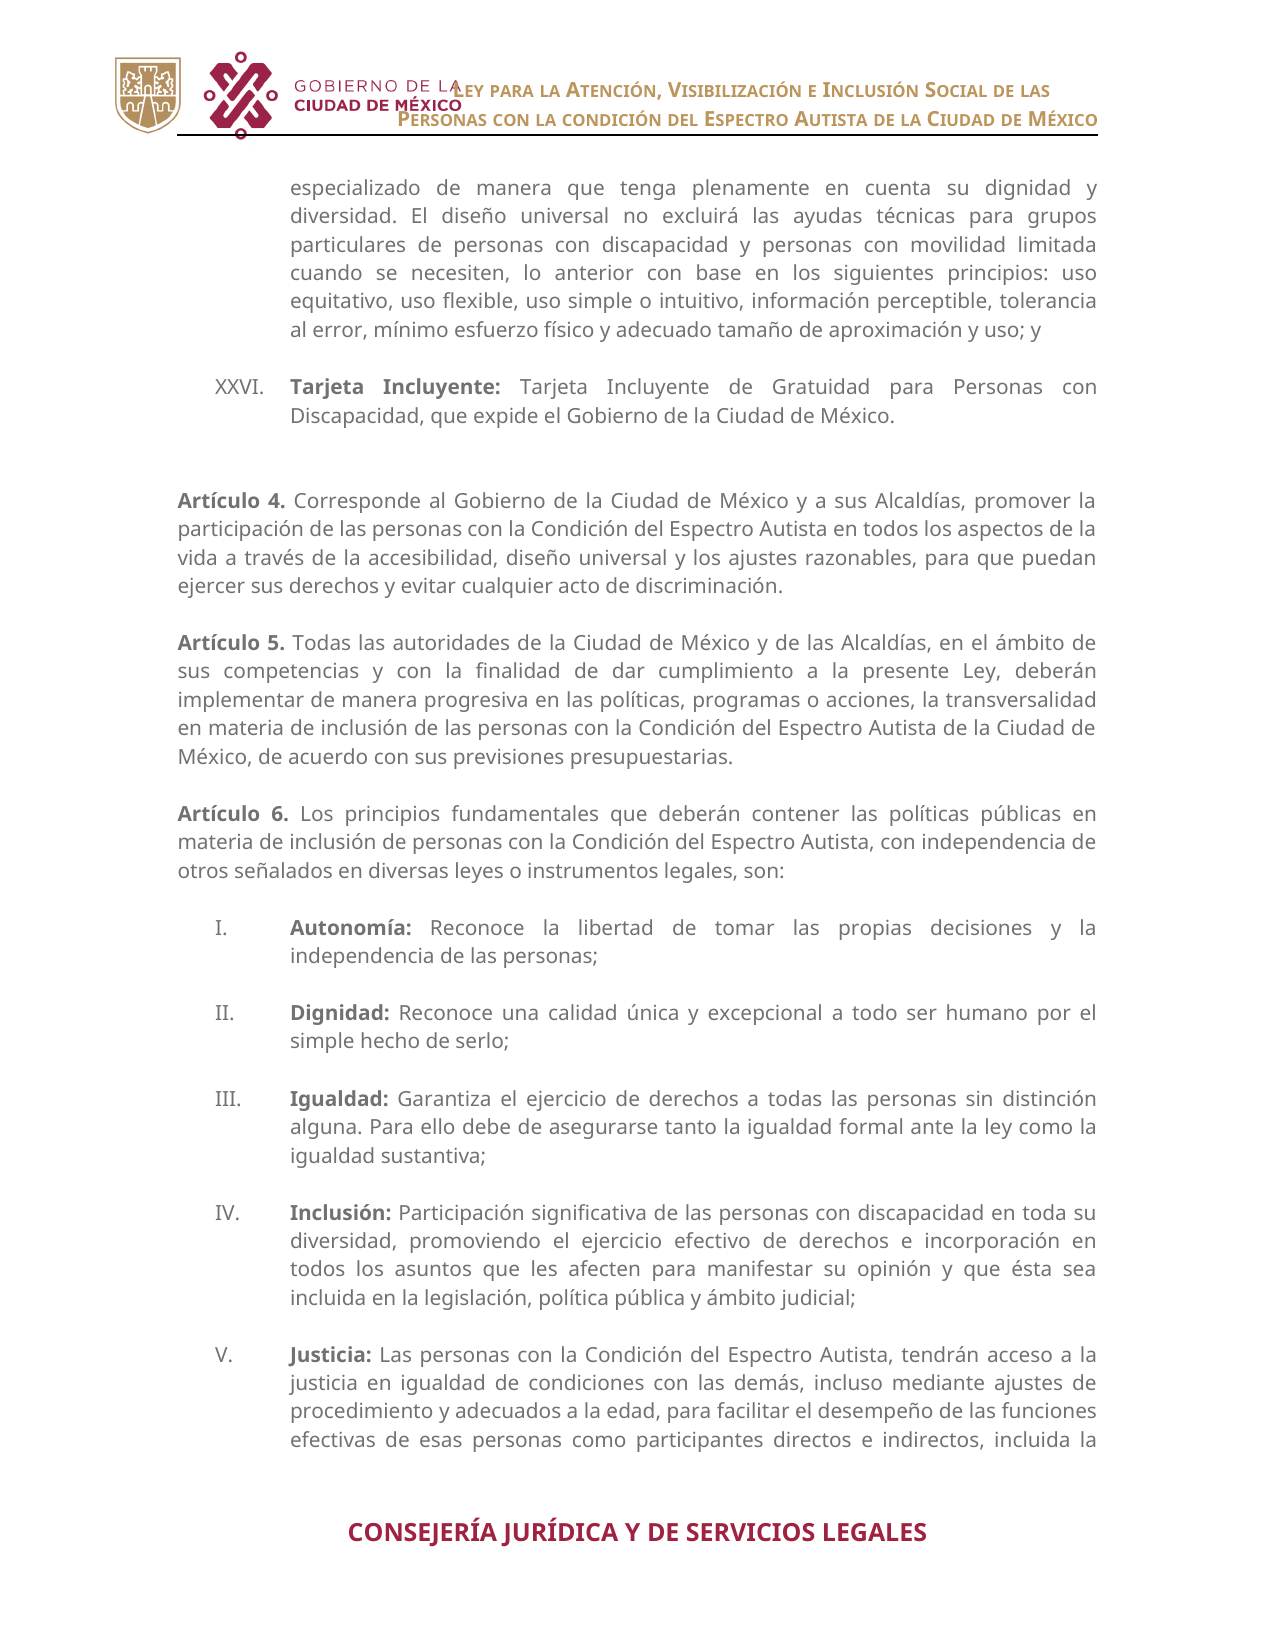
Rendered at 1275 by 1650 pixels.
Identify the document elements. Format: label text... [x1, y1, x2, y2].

list Tarjeta Incluyente: Tarjeta Incluyente de Gratuidad para Personas con Discapacidad, que expide el Gobierno de la Ciudad de México. [215, 372, 1098, 429]
text Artículo 6. Los principios fundamentales que deberán contener las políticas públicas en materia de inclusión de personas con la Condición del Espectro Autista, con independencia de otros señalados en diversas leyes o instrumentos legales, son: [177, 799, 1098, 884]
text Artículo 5. Todas las autoridades de la Ciudad de México y de las Alcaldías, en el ámbito de sus competencias y con la finalidad de dar cumplimiento a la presente Ley, deberán implementar de manera progresiva en las políticas, programas o acciones, la transversalidad en materia de inclusión de las personas con la Condición del Espectro Autista de la Ciudad de México, de acuerdo con sus previsiones presupuestarias. [177, 628, 1098, 770]
list Autonomía: Reconoce la libertad de tomar las propias decisiones y la independencia de las personas; [215, 913, 1098, 969]
picture [101, 43, 473, 150]
text Artículo 4. Corresponde al Gobierno de la Ciudad de México y a sus Alcaldías, promover la participación de las personas con la Condición del Espectro Autista en todos los aspectos de la vida a través de la accesibilidad, diseño universal y los ajustes razonables, para que puedan ejercer sus derechos y evitar cualquier acto de discriminación. [177, 486, 1098, 600]
list Inclusión: Participación significativa de las personas con discapacidad en toda su diversidad, promoviendo el ejercicio efectivo de derechos e incorporación en todos los asuntos que les afecten para manifestar su opinión y que ésta sea incluida en la legislación, política pública y ámbito judicial; [215, 1198, 1098, 1311]
list Dignidad: Reconoce una calidad única y excepcional a todo ser humano por el simple hecho de serlo; [215, 998, 1098, 1055]
list Igualdad: Garantiza el ejercicio de derechos a todas las personas sin distinción alguna. Para ello debe de asegurarse tanto la igualdad formal ante la ley como la igualdad sustantiva; [215, 1084, 1098, 1169]
